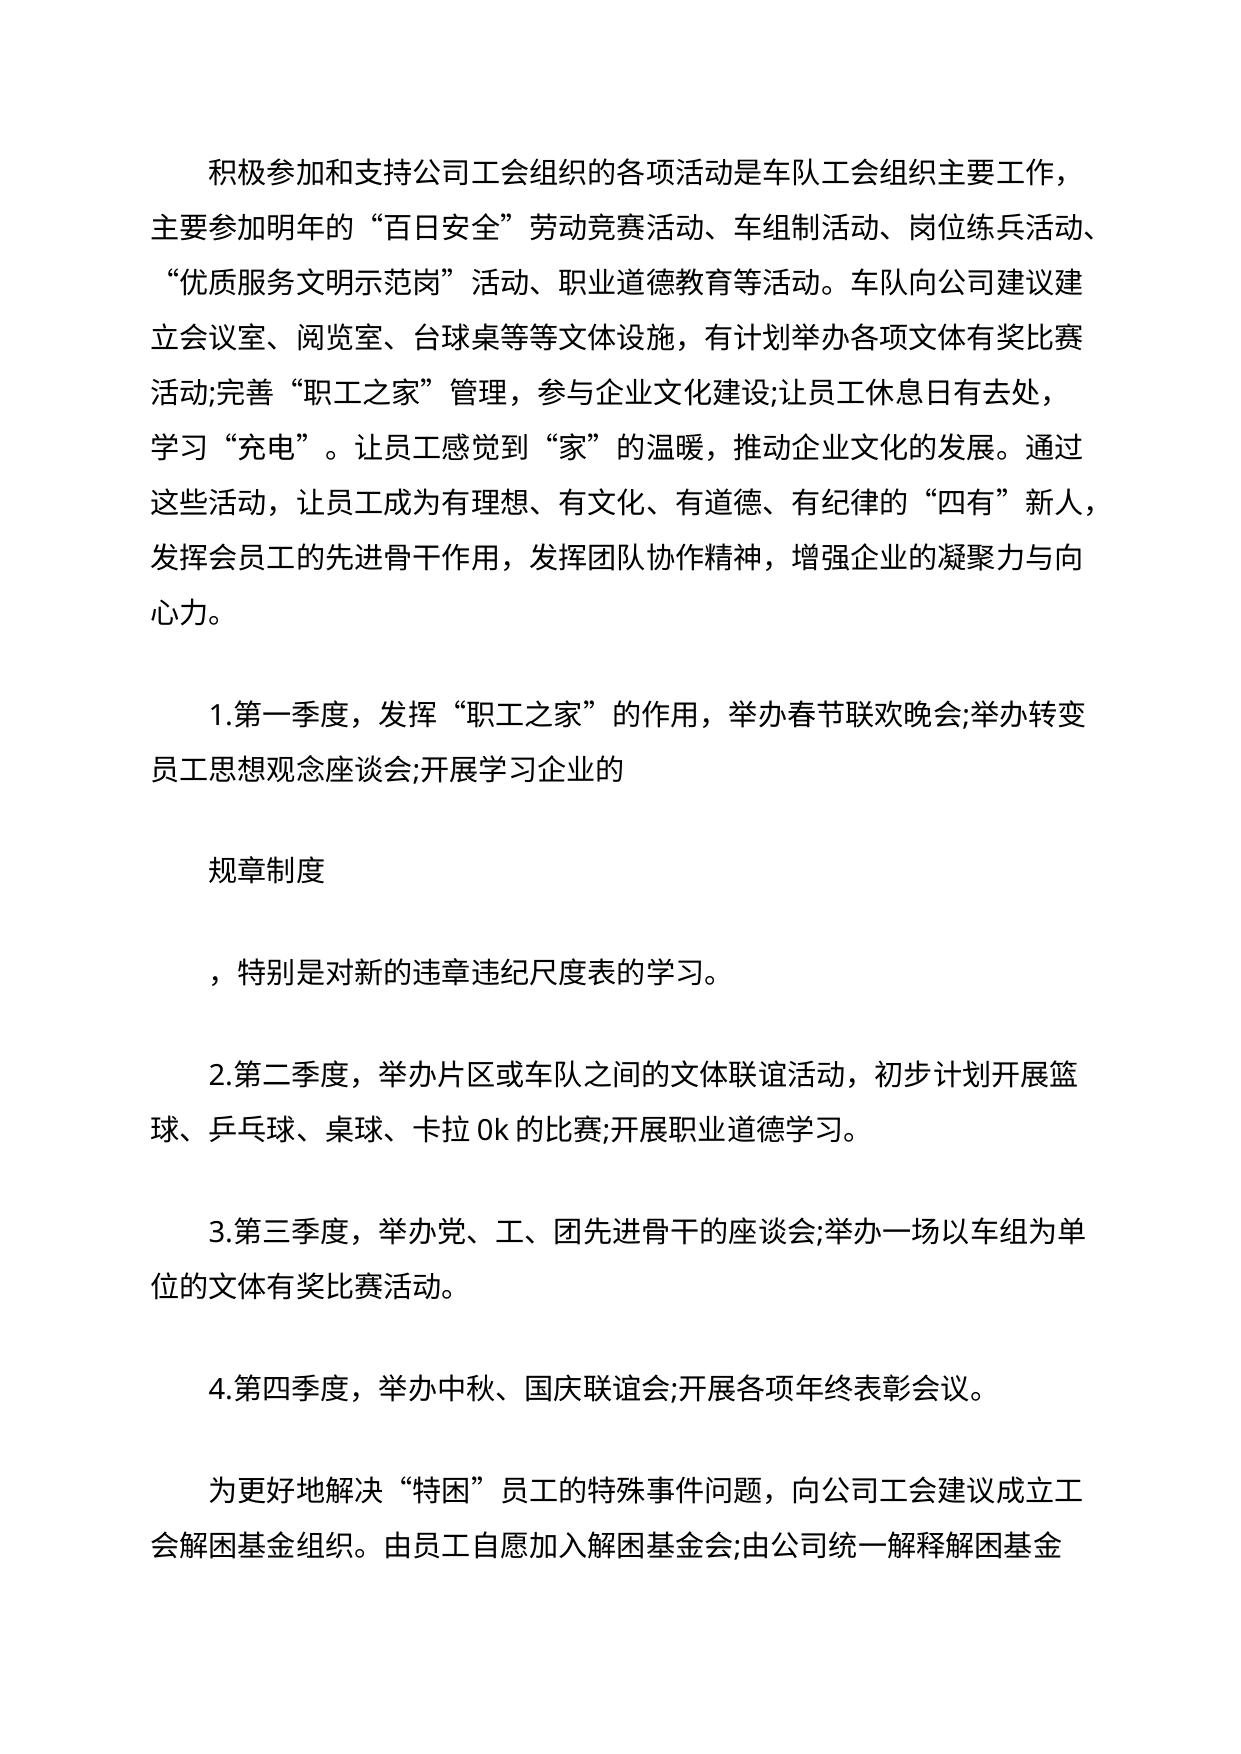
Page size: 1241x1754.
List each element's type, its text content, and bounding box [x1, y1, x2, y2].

text 4.第四季度，举办中秋、国庆联谊会;开展各项年终表彰会议。 [150, 1365, 1090, 1408]
text 3.第三季度，举办党、工、团先进骨干的座谈会;举办一场以车组为单位的文体有奖比赛活动。 [150, 1208, 1090, 1306]
text 规章制度 [150, 848, 1090, 890]
text 2.第二季度，举办片区或车队之间的文体联谊活动，初步计划开展篮球、乒乓球、桌球、卡拉0k的比赛;开展职业道德学习。 [150, 1052, 1090, 1149]
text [150, 1467, 1090, 1564]
text 1.第一季度，发挥“职工之家”的作用，举办春节联欢晚会;举办转变员工思想观念座谈会;开展学习企业的 [150, 691, 1090, 788]
text ，特别是对新的违章违纪尺度表的学习。 [150, 950, 1090, 992]
text 积极参加和支持公司工会组织的各项活动是车队工会组织主要工作，主要参加明年的“百日安全”劳动竞赛活动、车组制活动、岗位练兵活动、“优质服务文明示范岗”活动、职业道德教育等活动。车队向公司建议建立会议室、阅览室、台球桌等等文体设施，有计划举办各项文体有奖比赛活动;完善“职工之家”管理，参与企业文化建设;让员工休息日有去处，学习“充电”。让员工感觉到“家”的温暖，推动企业文化的发展。通过这些活动，让员工成为有理想、有文化、有道德、有纪律的“四有”新人，发挥会员工的先进骨干作用，发挥团队协作精神，增强企业的凝聚力与向心力。 [150, 150, 1090, 632]
